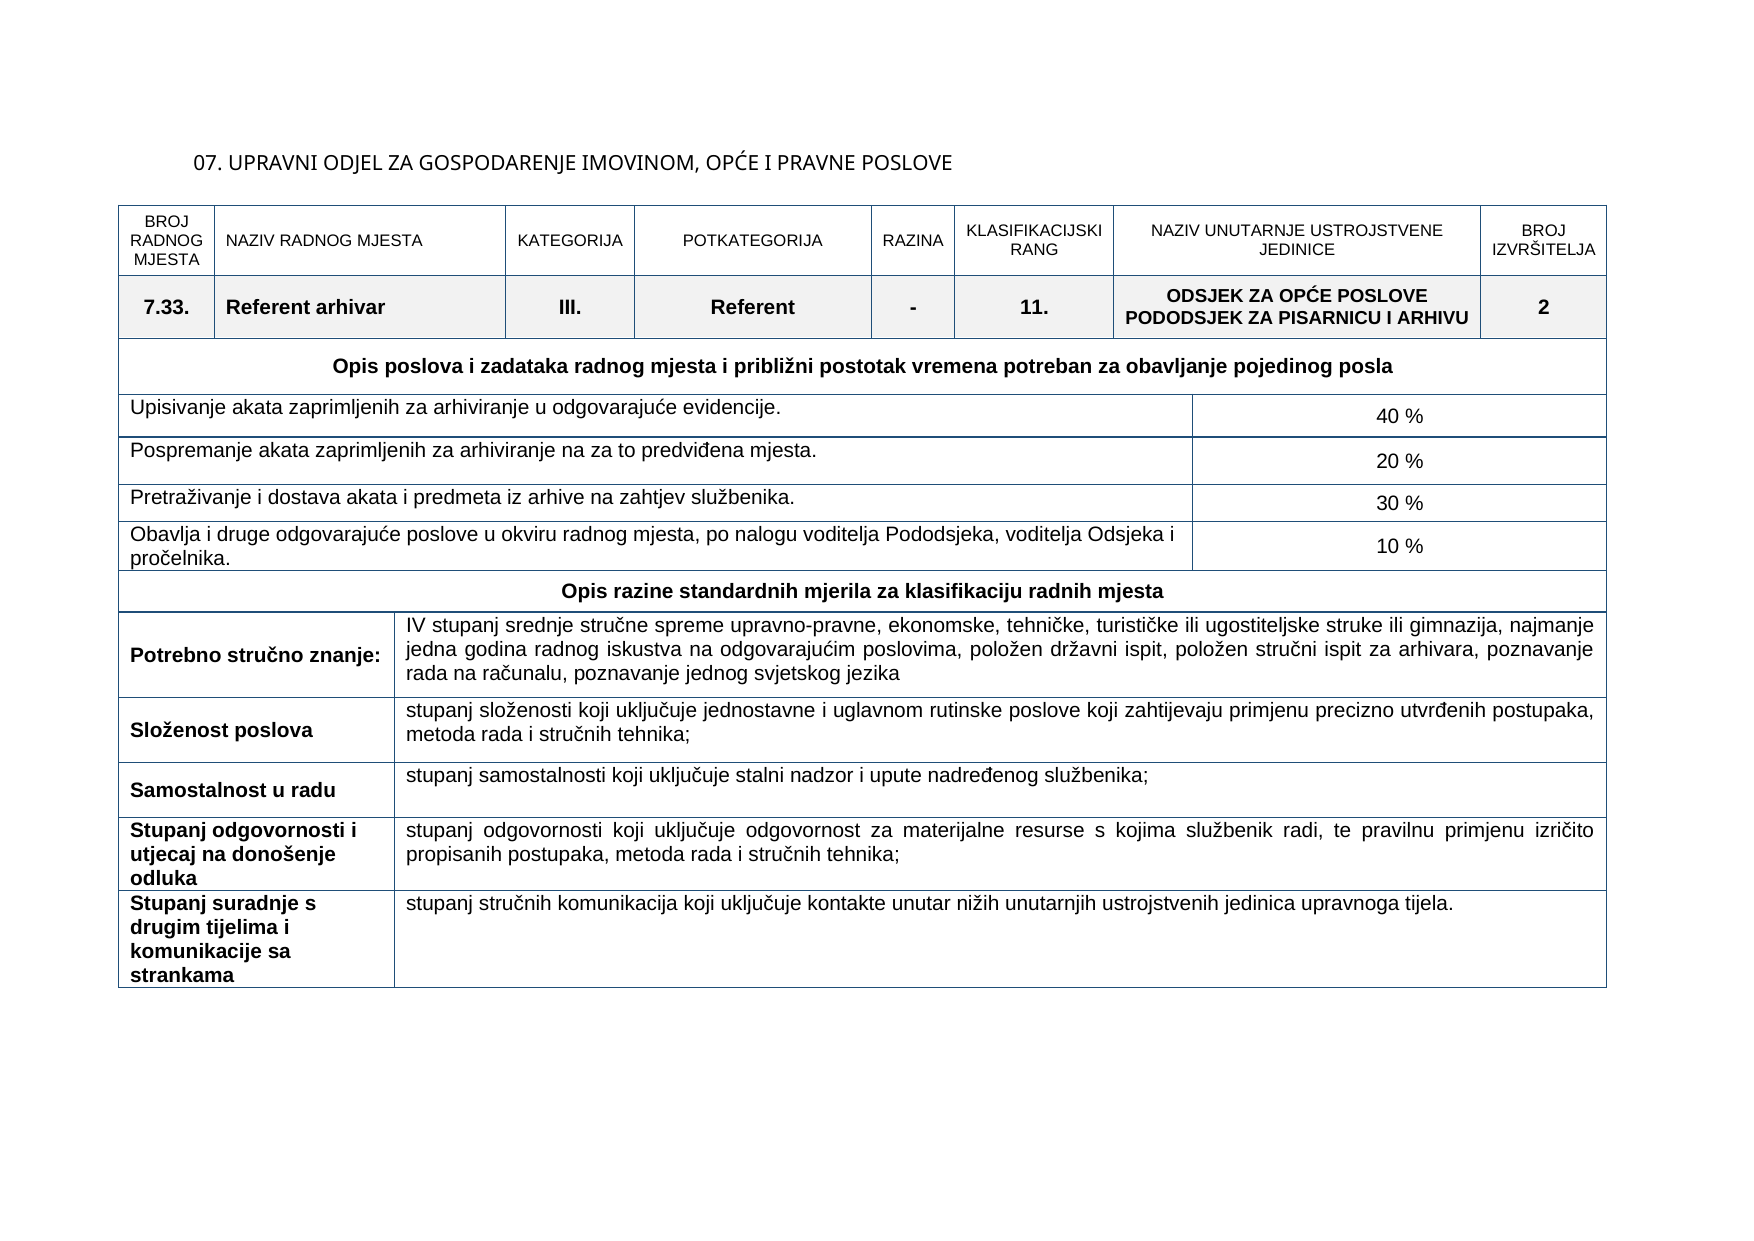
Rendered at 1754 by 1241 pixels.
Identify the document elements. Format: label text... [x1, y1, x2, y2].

table_cell Opis poslova i zadataka radnog mjesta i približni postotak vremena potreban za obavljanje pojedinog posla [119, 339, 1606, 393]
table_header KLASIFIKACIJSKI RANG [955, 206, 1113, 275]
table_cell 40 % [1193, 395, 1606, 436]
table_header POTKATEGORIJA [635, 206, 871, 275]
table_header BROJ IZVRŠITELJA [1481, 206, 1606, 275]
table_cell III. [506, 276, 634, 337]
table_cell stupanj stručnih komunikacija koji uključuje kontakte unutar nižih unutarnjih ustrojstvenih jedinica upravnoga tijela. [395, 891, 1606, 987]
table_cell stupanj složenosti koji uključuje jednostavne i uglavnom rutinske poslove koji zahtijevaju primjenu precizno utvrđenih postupaka, metoda rada i stručnih tehnika; [395, 698, 1606, 762]
table_cell 2 [1481, 276, 1606, 337]
table_cell Upisivanje akata zaprimljenih za arhiviranje u odgovarajuće evidencije. [119, 395, 1192, 436]
table_cell 10 % [1193, 522, 1606, 569]
table_cell IV stupanj srednje stručne spreme upravno-pravne, ekonomske, tehničke, turističke ili ugostiteljske struke ili gimnazija, najmanje jedna godina radnog iskustva na odgovarajućim poslovima, položen državni ispit, položen stručni ispit za arhivara, poznavanje rada na računalu, poznavanje jednog svjetskog jezika [395, 613, 1606, 697]
table_cell stupanj odgovornosti koji uključuje odgovornost za materijalne resurse s kojima službenik radi, te pravilnu primjenu izričito propisanih postupaka, metoda rada i stručnih tehnika; [395, 818, 1606, 890]
table_cell 7.33. [119, 276, 214, 337]
table_cell Obavlja i druge odgovarajuće poslove u okviru radnog mjesta, po nalogu voditelja Pododsjeka, voditelja Odsjeka i pročelnika. [119, 522, 1192, 569]
table_header NAZIV RADNOG MJESTA [215, 206, 505, 275]
table_cell Referent [635, 276, 871, 337]
table_cell Pospremanje akata zaprimljenih za arhiviranje na za to predviđena mjesta. [119, 438, 1192, 484]
table_cell Složenost poslova [119, 698, 394, 762]
table_header RAZINA [872, 206, 954, 275]
table_header BROJ RADNOG MJESTA [119, 206, 214, 275]
table_header NAZIV UNUTARNJE USTROJSTVENE JEDINICE [1114, 206, 1480, 275]
table_cell Stupanj odgovornosti i utjecaj na donošenje odluka [119, 818, 394, 890]
table_cell Potrebno stručno znanje: [119, 613, 394, 697]
table_cell 30 % [1193, 485, 1606, 521]
table_cell stupanj samostalnosti koji uključuje stalni nadzor i upute nadređenog službenika; [395, 763, 1606, 817]
table_cell ODSJEK ZA OPĆE POSLOVE PODODSJEK ZA PISARNICU I ARHIVU [1114, 276, 1480, 337]
table_cell Pretraživanje i dostava akata i predmeta iz arhive na zahtjev službenika. [119, 485, 1192, 521]
table_cell 11. [955, 276, 1113, 337]
table_cell - [872, 276, 954, 337]
table_cell 20 % [1193, 438, 1606, 484]
table_cell Opis razine standardnih mjerila za klasifikaciju radnih mjesta [119, 571, 1606, 611]
table_cell Referent arhivar [215, 276, 505, 337]
table_header KATEGORIJA [506, 206, 634, 275]
table_cell Samostalnost u radu [119, 763, 394, 817]
table_cell Stupanj suradnje s drugim tijelima i komunikacije sa strankama [119, 891, 394, 987]
text 07. UPRAVNI ODJEL ZA GOSPODARENJE IMOVINOM, OPĆE I PRAVNE POSLOVE [193, 148, 1606, 176]
